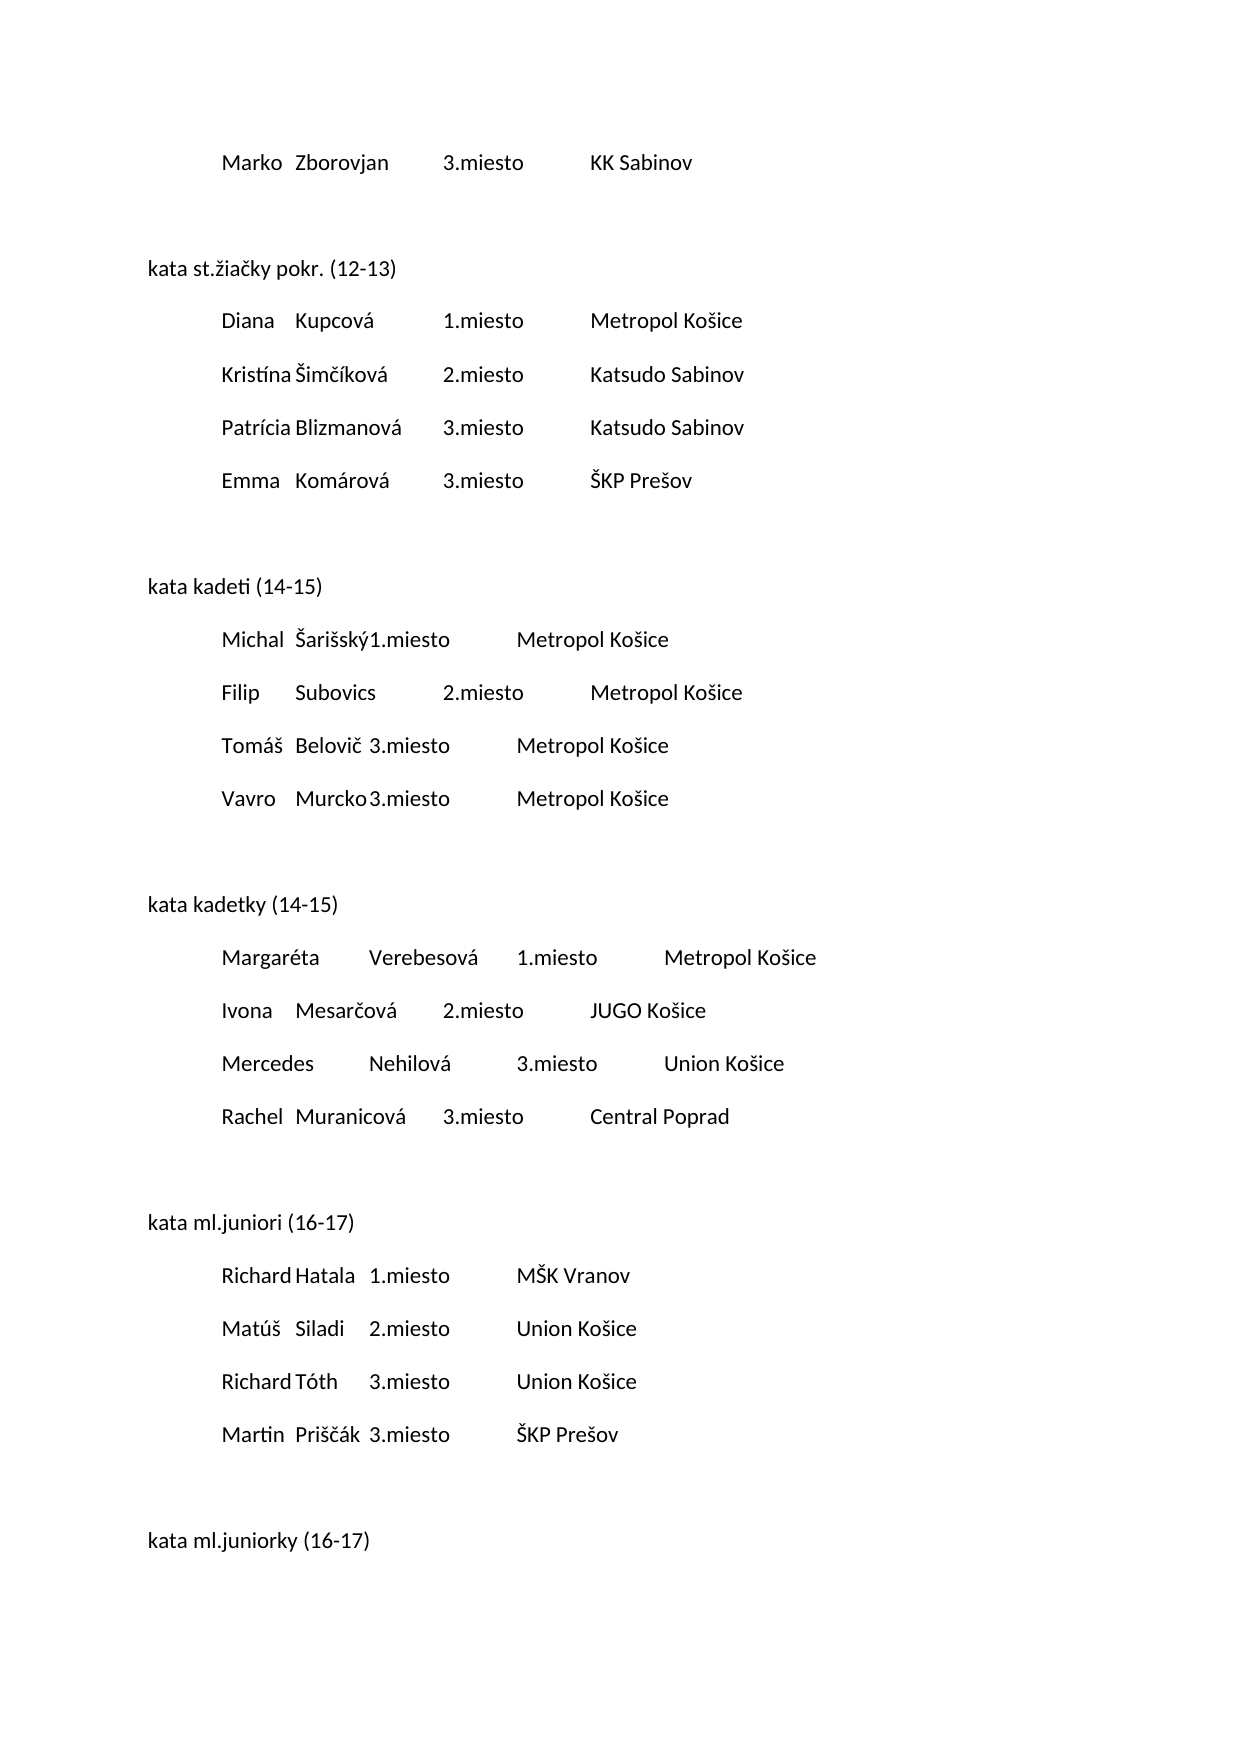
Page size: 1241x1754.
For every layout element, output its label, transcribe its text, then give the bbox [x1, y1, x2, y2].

text Marko Zborovjan 3.miesto KK Sabinov [148, 148, 1093, 176]
text Vavro Murcko 3.miesto Metropol Košice [148, 784, 1093, 812]
text Margaréta Verebesová 1.miesto Metropol Košice [148, 943, 1093, 971]
text Richard Tóth 3.miesto Union Košice [148, 1367, 1093, 1395]
text Mercedes Nehilová 3.miesto Union Košice [148, 1049, 1093, 1077]
text Diana Kupcová 1.miesto Metropol Košice [148, 307, 1093, 335]
text kata st.žiačky pokr. (12-13) [148, 254, 1093, 282]
text Martin Priščák 3.miesto ŠKP Prešov [148, 1420, 1093, 1448]
text Richard Hatala 1.miesto MŠK Vranov [148, 1261, 1093, 1289]
text Emma Komárová 3.miesto ŠKP Prešov [148, 466, 1093, 494]
text Patrícia Blizmanová 3.miesto Katsudo Sabinov [148, 413, 1093, 441]
text Tomáš Belovič 3.miesto Metropol Košice [148, 731, 1093, 759]
text kata ml.juniori (16-17) [148, 1208, 1093, 1236]
text Filip Subovics 2.miesto Metropol Košice [148, 678, 1093, 706]
text Ivona Mesarčová 2.miesto JUGO Košice [148, 996, 1093, 1024]
text Kristína Šimčíková 2.miesto Katsudo Sabinov [148, 360, 1093, 388]
text Rachel Muranicová 3.miesto Central Poprad [148, 1102, 1093, 1130]
text Matúš Siladi 2.miesto Union Košice [148, 1314, 1093, 1342]
text kata kadetky (14-15) [148, 890, 1093, 918]
text Michal Šarišský 1.miesto Metropol Košice [148, 625, 1093, 653]
text kata ml.juniorky (16-17) [148, 1526, 1093, 1554]
text kata kadeti (14-15) [148, 572, 1093, 600]
